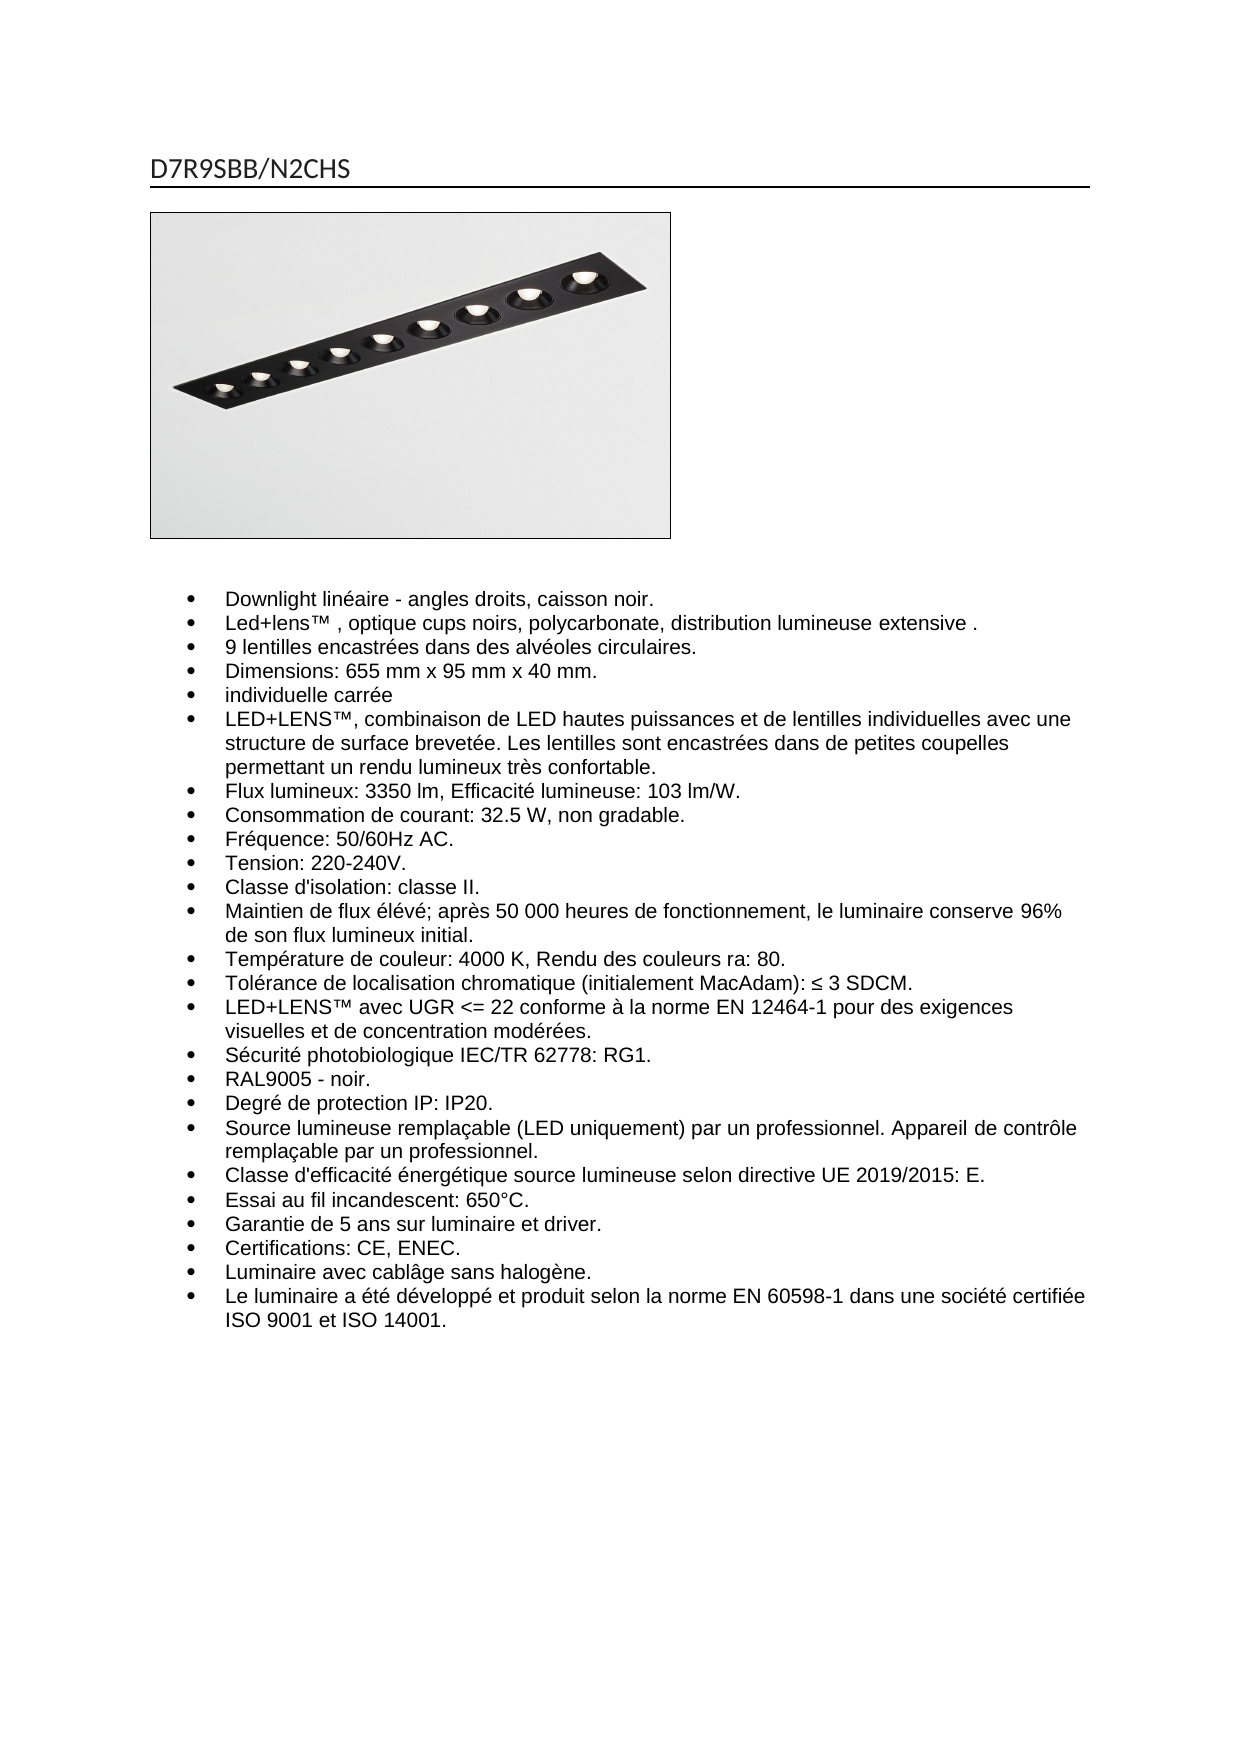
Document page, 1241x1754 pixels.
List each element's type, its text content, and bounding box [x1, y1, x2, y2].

list Tolérance de localisation chromatique (initialement MacAdam): ≤ 3 SDCM. [187, 971, 1090, 995]
list RAL9005 - noir. [187, 1067, 1090, 1091]
list LED+LENS™ avec UGR <= 22 conforme à la norme EN 12464-1 pour des exigences visuelles et de concentration modérées. [187, 995, 1090, 1043]
list Fréquence: 50/60Hz AC. [187, 827, 1090, 851]
list Garantie de 5 ans sur luminaire et driver. [187, 1211, 1090, 1236]
list Downlight linéaire - angles droits, caisson noir. [187, 586, 1090, 610]
list LED+LENS™, combinaison de LED hautes puissances et de lentilles individuelles avec une structure de surface brevetée. Les lentilles sont encastrées dans de petites coupelles permettant un rendu lumineux très confortable. [187, 707, 1090, 779]
list Sécurité photobiologique IEC/TR 62778: RG1. [187, 1043, 1090, 1067]
list Flux lumineux: 3350 lm, Efficacité lumineuse: 103 lm/W. [187, 779, 1090, 803]
text D7R9SBB/N2CHS [150, 150, 1090, 186]
list Le luminaire a été développé et produit selon la norme EN 60598-1 dans une société certifiée ISO 9001 et ISO 14001. [187, 1284, 1090, 1332]
list Degré de protection IP: IP20. [187, 1091, 1090, 1115]
list Luminaire avec cablâge sans halogène. [187, 1259, 1090, 1284]
list Classe d'efficacité énergétique source lumineuse selon directive UE 2019/2015: E. [187, 1163, 1090, 1187]
list Led+lens™ , optique cups noirs, polycarbonate, distribution lumineuse extensive . [187, 610, 1090, 634]
list Tension: 220-240V. [187, 851, 1090, 875]
list Source lumineuse remplaçable (LED uniquement) par un professionnel. Appareil de contrôle remplaçable par un professionnel. [187, 1115, 1090, 1163]
list 9 lentilles encastrées dans des alvéoles circulaires. [187, 634, 1090, 658]
list Certifications: CE, ENEC. [187, 1236, 1090, 1259]
list Maintien de flux élévé; après 50 000 heures de fonctionnement, le luminaire conserve 96% de son flux lumineux initial. [187, 899, 1090, 947]
list Classe d'isolation: classe II. [187, 875, 1090, 899]
picture [151, 213, 670, 538]
list individuelle carrée [187, 683, 1090, 707]
list Température de couleur: 4000 K, Rendu des couleurs ra: 80. [187, 947, 1090, 971]
list Essai au fil incandescent: 650°C. [187, 1187, 1090, 1211]
list Dimensions: 655 mm x 95 mm x 40 mm. [187, 658, 1090, 683]
list Consommation de courant: 32.5 W, non gradable. [187, 803, 1090, 827]
